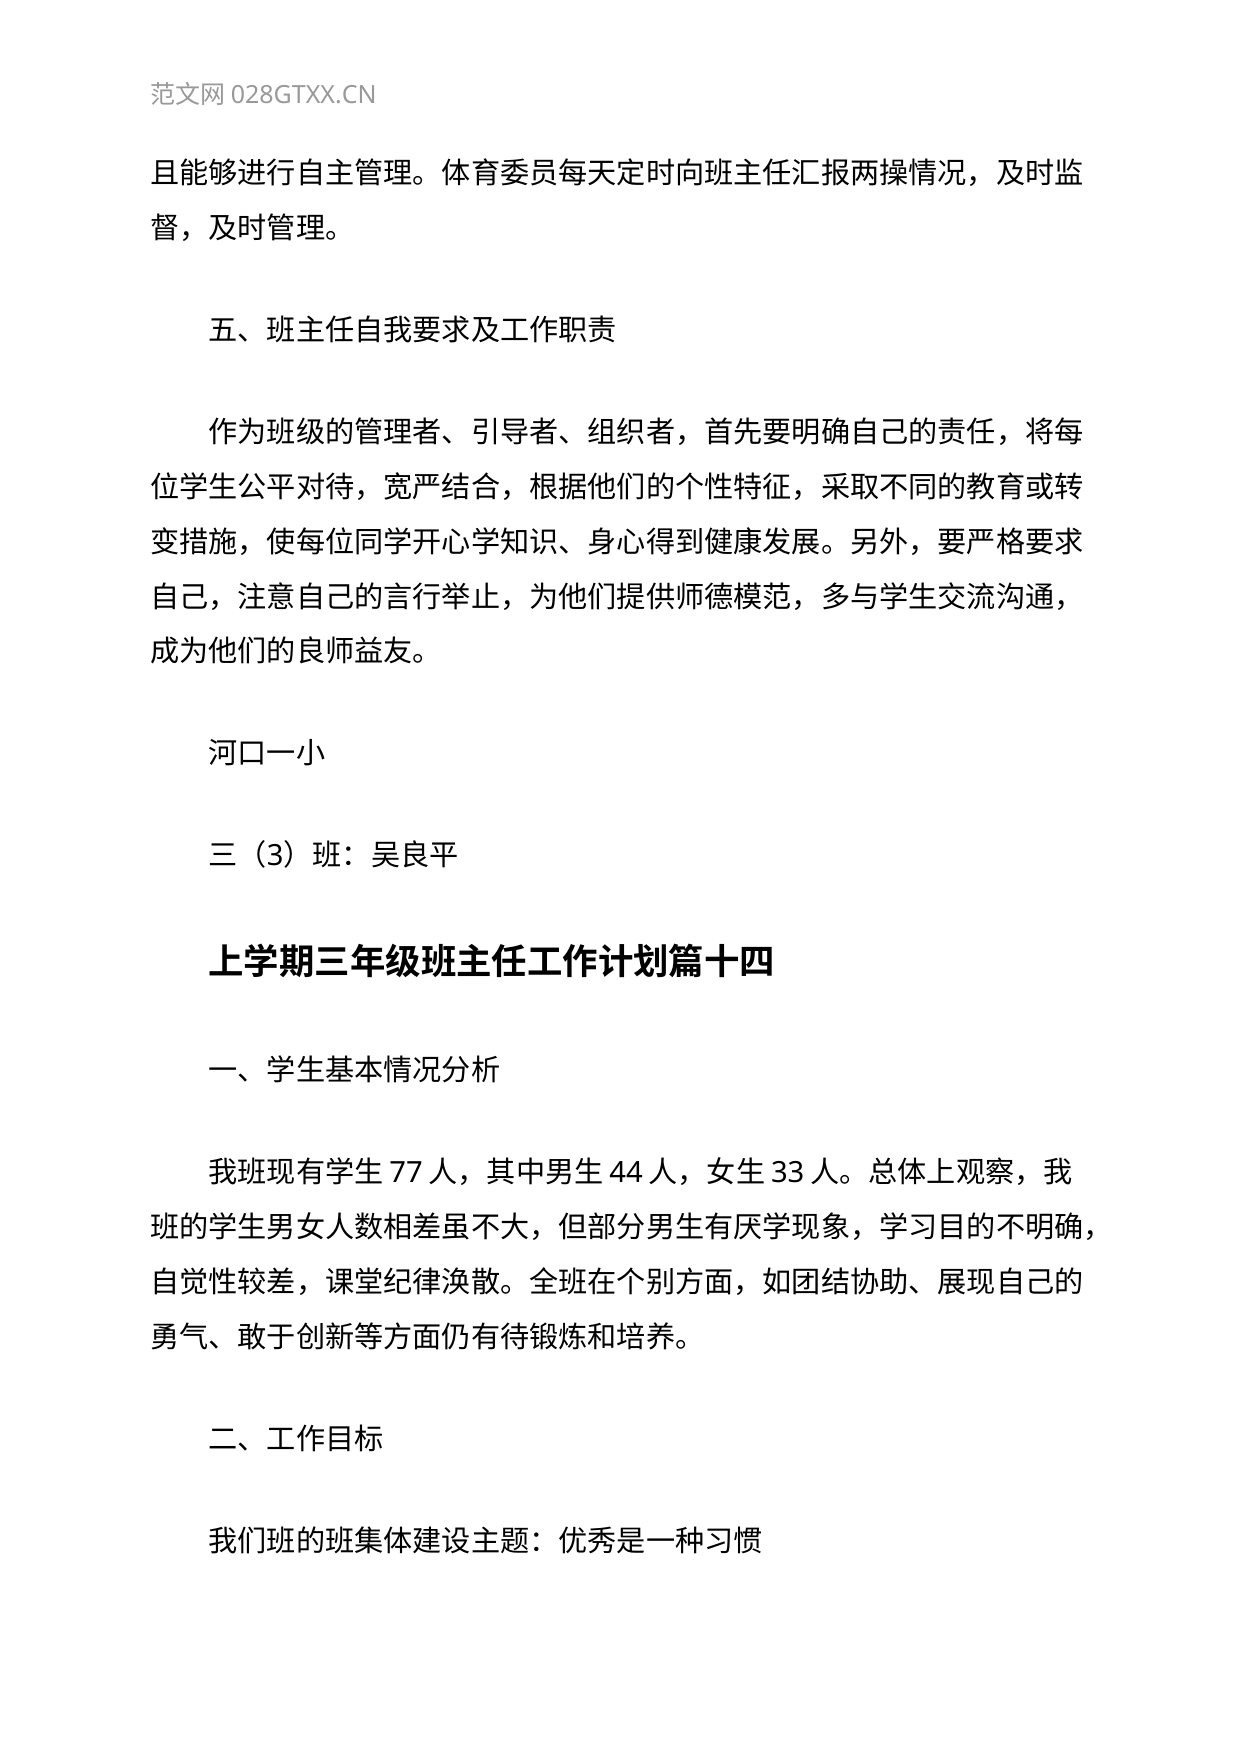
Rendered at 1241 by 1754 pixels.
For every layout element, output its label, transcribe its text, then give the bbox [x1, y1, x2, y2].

text 作为班级的管理者、引导者、组织者，首先要明确自己的责任，将每位学生公平对待，宽严结合，根据他们的个性特征，采取不同的教育或转变措施，使每位同学开心学知识、身心得到健康发展。另外，要严格要求自己，注意自己的言行举止，为他们提供师德模范，多与学生交流沟通，成为他们的良师益友。 [150, 408, 1090, 670]
text 三（3）班：吴良平 [150, 832, 1090, 874]
text 一、学生基本情况分析 [150, 1047, 1090, 1089]
text 我班现有学生77人，其中男生44人，女生33人。总体上观察，我班的学生男女人数相差虽不大，但部分男生有厌学现象，学习目的不明确，自觉性较差，课堂纪律涣散。全班在个别方面，如团结协助、展现自己的勇气、敢于创新等方面仍有待锻炼和培养。 [150, 1149, 1090, 1356]
text 河口一小 [150, 730, 1090, 772]
text 五、班主任自我要求及工作职责 [150, 307, 1090, 349]
text 我们班的班集体建设主题：优秀是一种习惯 [150, 1517, 1090, 1559]
text 二、工作目标 [150, 1415, 1090, 1458]
text 上学期三年级班主任工作计划篇十四 [150, 933, 1090, 985]
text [150, 150, 1090, 247]
